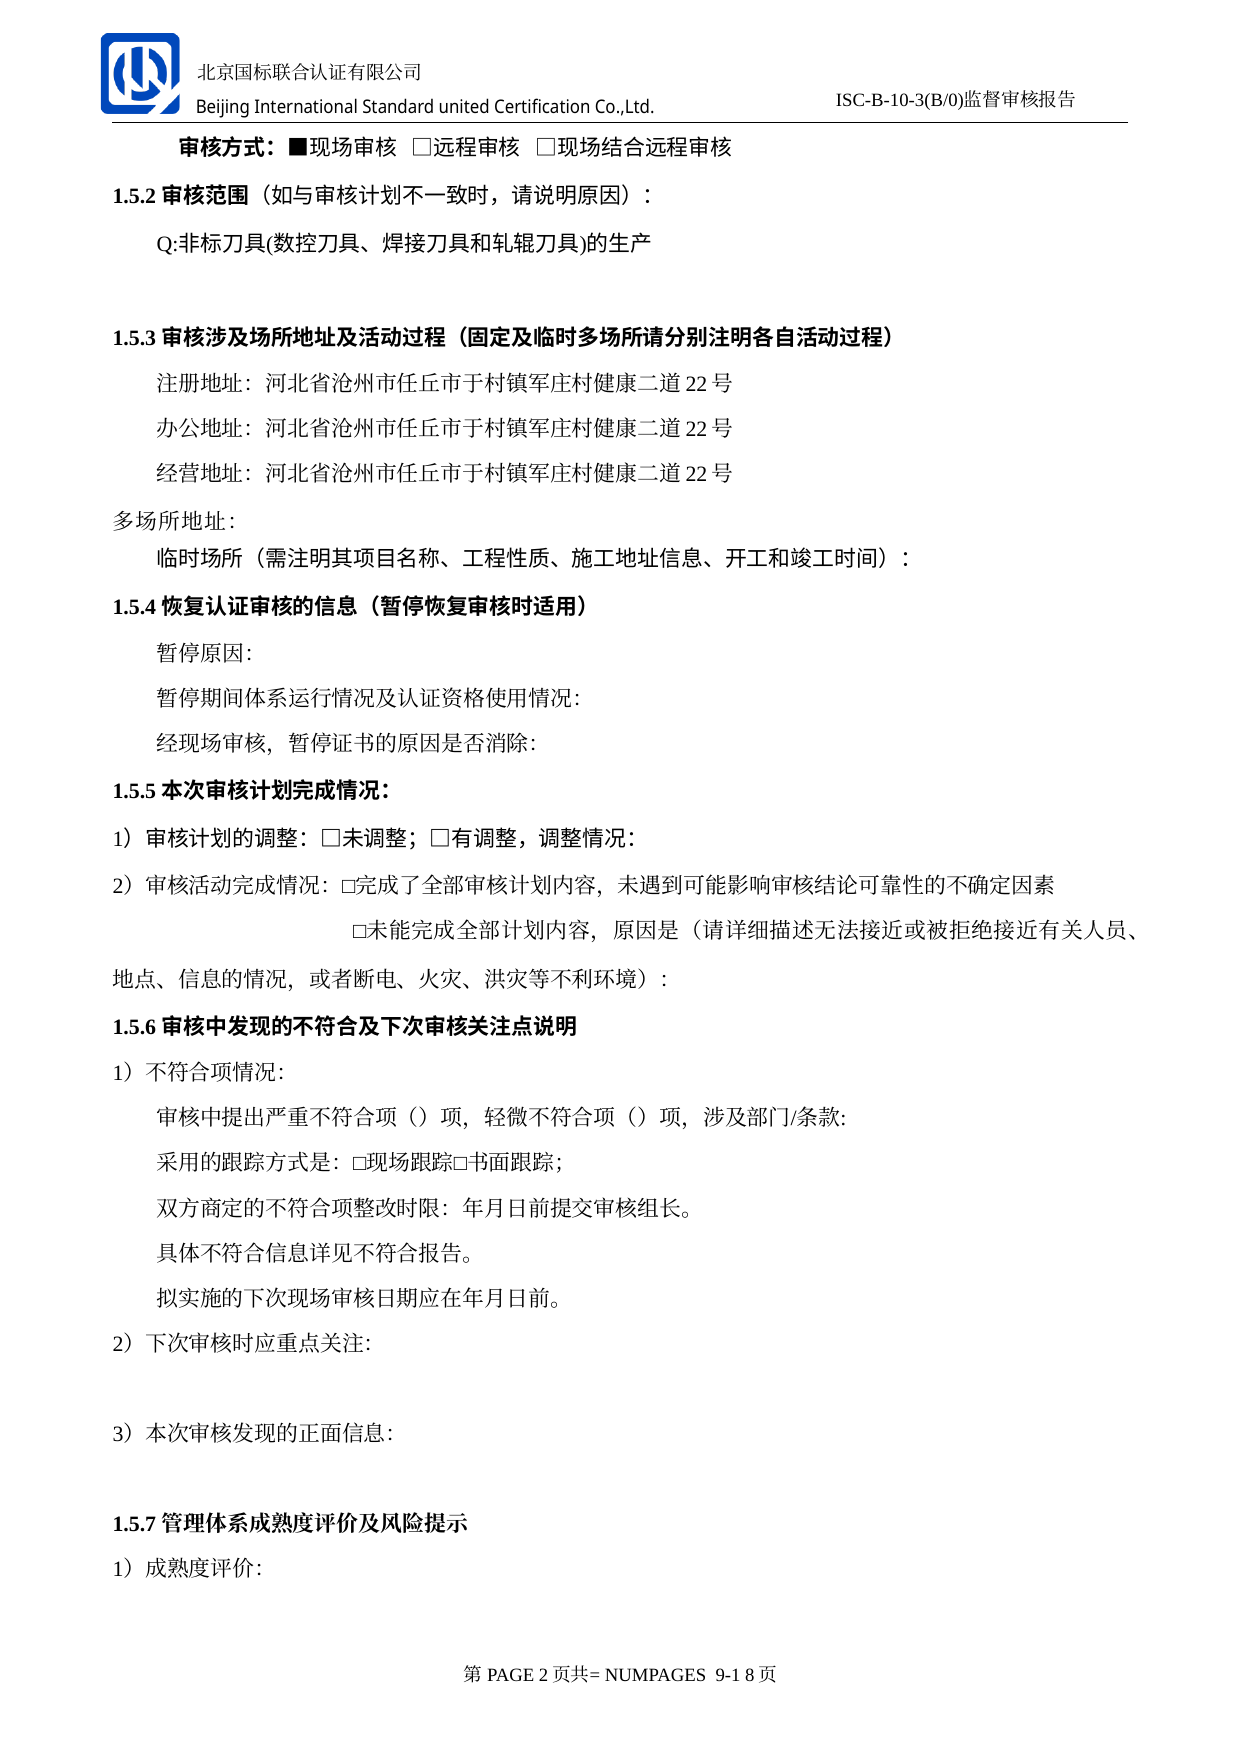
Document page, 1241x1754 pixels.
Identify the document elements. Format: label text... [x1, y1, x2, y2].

text 临时场所（需注明其项目名称、工程性质、施工地址信息、开工和竣工时间）： [112, 541, 1128, 573]
text 2）审核活动完成情况：□完成了全部审核计划内容，未遇到可能影响审核结论可靠性的不确定因素 [112, 869, 1128, 902]
text 1.5.4 恢复认证审核的信息（暂停恢复审核时适用） [112, 589, 1128, 621]
text 1.5.3 审核涉及场所地址及活动过程（固定及临时多场所请分别注明各自活动过程） [112, 319, 1128, 352]
text 1.5.5 本次审核计划完成情况： [112, 773, 1128, 805]
text 1）不符合项情况： [112, 1057, 1128, 1089]
text 2）下次审核时应重点关注： [112, 1327, 1128, 1360]
text Q:非标刀具(数控刀具、焊接刀具和轧辊刀具)的生产 [112, 226, 1128, 258]
picture [100, 33, 180, 114]
text 采用的跟踪方式是：□现场跟踪□书面跟踪； [112, 1147, 1128, 1179]
text 1）审核计划的调整：□未调整；□有调整，调整情况： [112, 821, 1128, 853]
text 暂停原因： [157, 637, 1128, 670]
text 审核中提出严重不符合项（）项，轻微不符合项（）项，涉及部门/条款: [112, 1102, 1128, 1134]
text 3）本次审核发现的正面信息： [112, 1417, 1128, 1450]
text 暂停期间体系运行情况及认证资格使用情况： [157, 682, 1128, 715]
text 经现场审核，暂停证书的原因是否消除： [157, 727, 1128, 760]
text 1.5.6 审核中发现的不符合及下次审核关注点说明 [112, 1008, 1128, 1041]
text □未能完成全部计划内容，原因是（请详细描述无法接近或被拒绝接近有关人员、地点、信息的情况，或者断电、火灾、洪灾等不利环境）： [112, 914, 1128, 996]
text 办公地址：河北省沧州市任丘市于村镇军庄村健康二道22号 [112, 413, 1128, 445]
text 具体不符合信息详见不符合报告。 [156, 1237, 1128, 1269]
text 1）成熟度评价： [112, 1553, 1128, 1585]
text 审核方式：■现场审核 □远程审核 □现场结合远程审核 [112, 129, 1128, 162]
text 多场所地址： [112, 506, 1128, 538]
text 1.5.7 管理体系成熟度评价及风险提示 [112, 1508, 1128, 1540]
text 注册地址：河北省沧州市任丘市于村镇军庄村健康二道22号 [112, 368, 1128, 400]
text 拟实施的下次现场审核日期应在年月日前。 [112, 1282, 1128, 1314]
text 双方商定的不符合项整改时限：年月日前提交审核组长。 [156, 1192, 1128, 1224]
text 1.5.2 审核范围（如与审核计划不一致时，请说明原因）： [112, 177, 1128, 210]
text 经营地址：河北省沧州市任丘市于村镇军庄村健康二道22号 [112, 458, 1128, 490]
